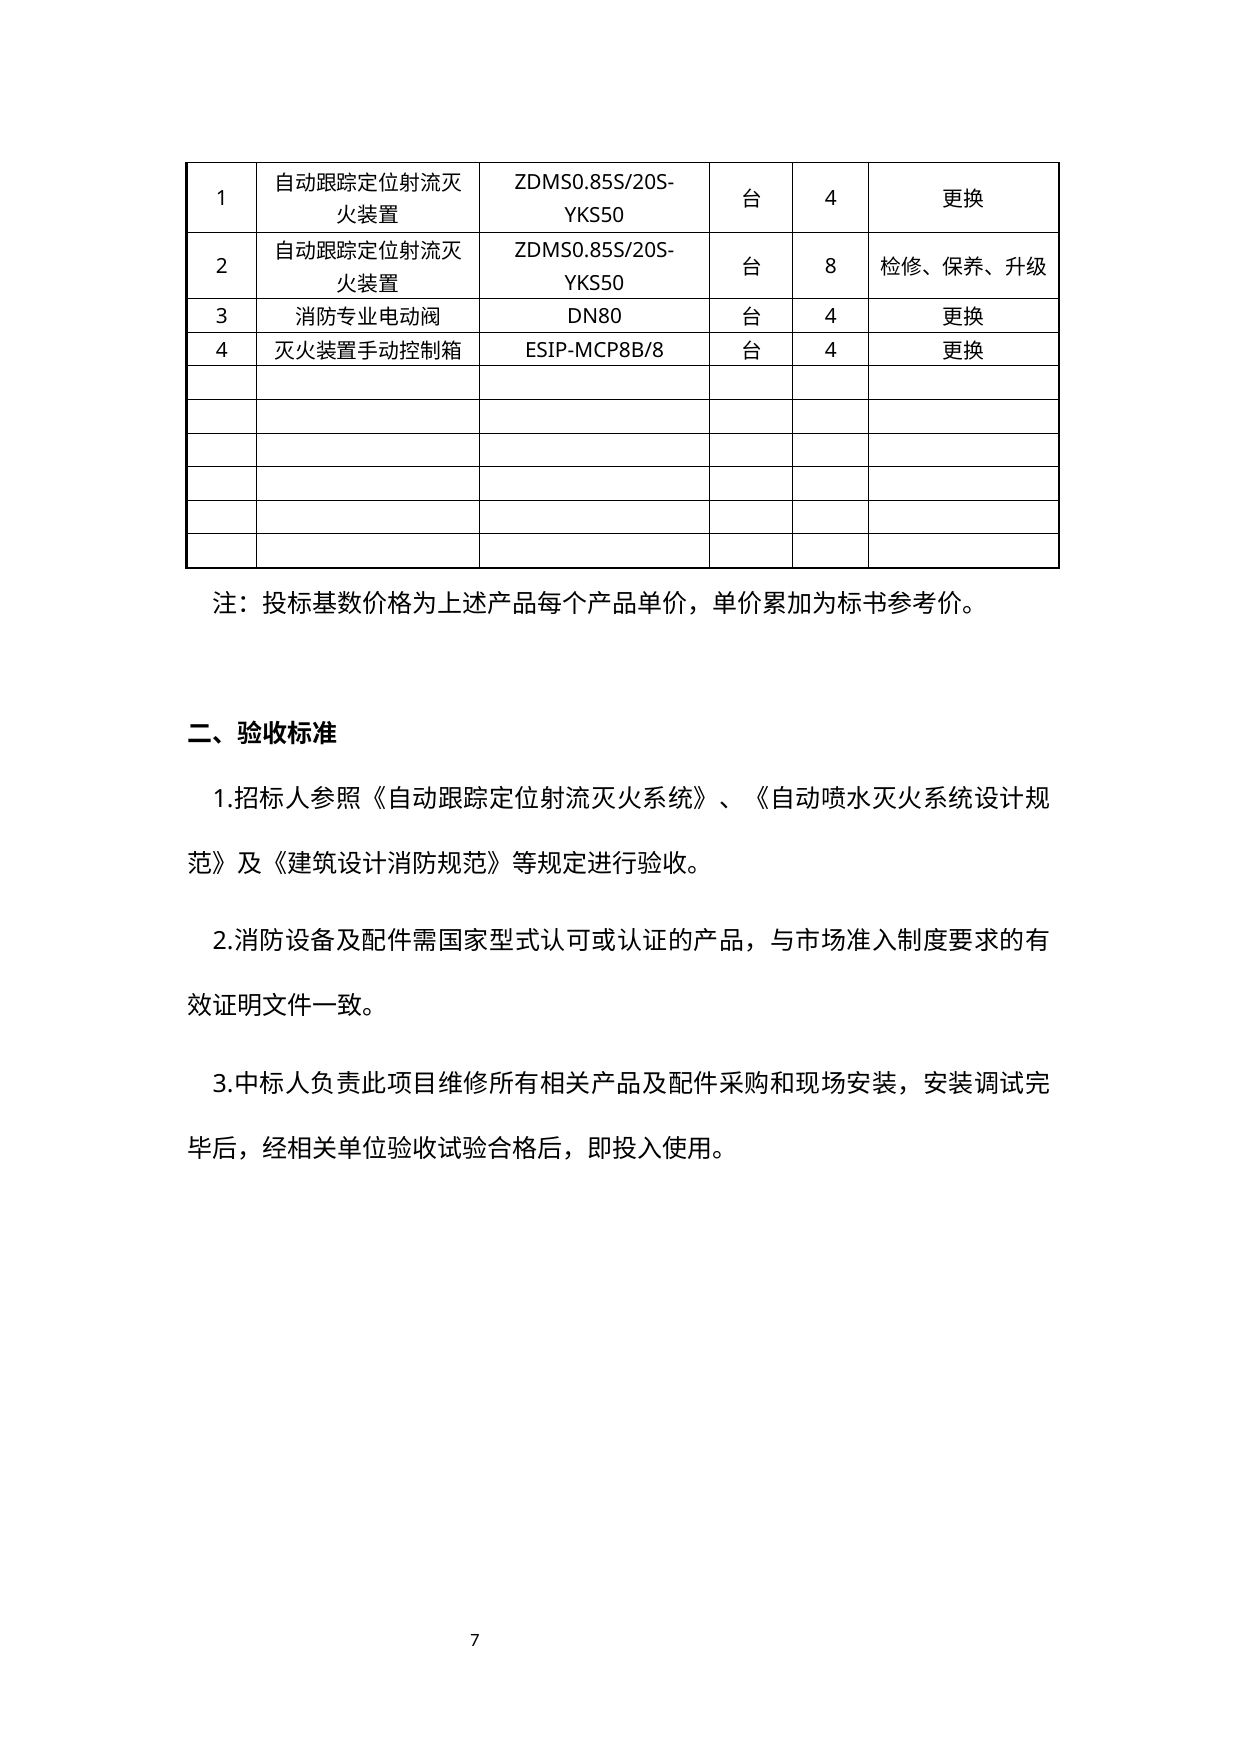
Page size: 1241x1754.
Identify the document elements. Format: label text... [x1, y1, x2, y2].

table_cell [869, 434, 1058, 466]
table_cell 自动跟踪定位射流灭火装置 [257, 163, 479, 232]
table_cell [710, 434, 792, 466]
list 1.招标人参照《自动跟踪定位射流灭火系统》、《自动喷水灭火系统设计规范》及《建筑设计消防规范》等规定进行验收。 [187, 764, 1053, 894]
table_cell [793, 467, 868, 499]
table_cell 4 [188, 333, 256, 365]
table_cell 更换 [869, 163, 1058, 232]
table_cell [480, 534, 709, 567]
table_cell [480, 400, 709, 432]
table_cell [793, 400, 868, 432]
table_cell 4 [793, 299, 868, 332]
list 2.消防设备及配件需国家型式认可或认证的产品，与市场准入制度要求的有效证明文件一致。 [187, 906, 1053, 1036]
table_cell 台 [710, 333, 792, 365]
table_cell [257, 400, 479, 432]
table_cell [480, 366, 709, 399]
table_cell [257, 467, 479, 499]
table_cell 自动跟踪定位射流灭火装置 [257, 233, 479, 298]
table_cell 台 [710, 233, 792, 298]
table_cell [710, 467, 792, 499]
table_cell 1 [188, 163, 256, 232]
table_cell [869, 366, 1058, 399]
table_cell [480, 434, 709, 466]
table_cell [710, 534, 792, 567]
table_cell [257, 434, 479, 466]
table_cell 更换 [869, 333, 1058, 365]
list 注：投标基数价格为上述产品每个产品单价，单价累加为标书参考价。 [187, 569, 1053, 634]
table_cell [869, 501, 1058, 533]
table_cell [793, 501, 868, 533]
list 验收标准 [187, 699, 1053, 764]
table_cell 消防专业电动阀 [257, 299, 479, 332]
table_cell DN80 [480, 299, 709, 332]
table_cell [793, 534, 868, 567]
table_cell [257, 366, 479, 399]
table_cell 2 [188, 233, 256, 298]
table_cell [480, 501, 709, 533]
table_cell [188, 501, 256, 533]
table_cell ZDMS0.85S/20S-YKS50 [480, 163, 709, 232]
table_cell ZDMS0.85S/20S-YKS50 [480, 233, 709, 298]
table_cell [793, 366, 868, 399]
table_cell 4 [793, 333, 868, 365]
table_cell 3 [188, 299, 256, 332]
table_cell [188, 467, 256, 499]
table_cell [188, 366, 256, 399]
table_cell [869, 467, 1058, 499]
table_cell 台 [710, 299, 792, 332]
table_cell 更换 [869, 299, 1058, 332]
table_cell [188, 400, 256, 432]
table_cell [188, 534, 256, 567]
table_cell [793, 434, 868, 466]
table_cell 8 [793, 233, 868, 298]
table_cell 灭火装置手动控制箱 [257, 333, 479, 365]
table_cell [869, 534, 1058, 567]
table_cell [257, 534, 479, 567]
table_cell [188, 434, 256, 466]
table_cell ESIP-MCP8B/8 [480, 333, 709, 365]
table_cell 检修、保养、升级 [869, 233, 1058, 298]
table_cell 4 [793, 163, 868, 232]
table_cell [869, 400, 1058, 432]
table_cell [710, 400, 792, 432]
table_cell [710, 366, 792, 399]
table_cell [710, 501, 792, 533]
table_cell 台 [710, 163, 792, 232]
list 3.中标人负责此项目维修所有相关产品及配件采购和现场安装，安装调试完毕后，经相关单位验收试验合格后，即投入使用。 [187, 1049, 1053, 1179]
table_cell [480, 467, 709, 499]
table_cell [257, 501, 479, 533]
